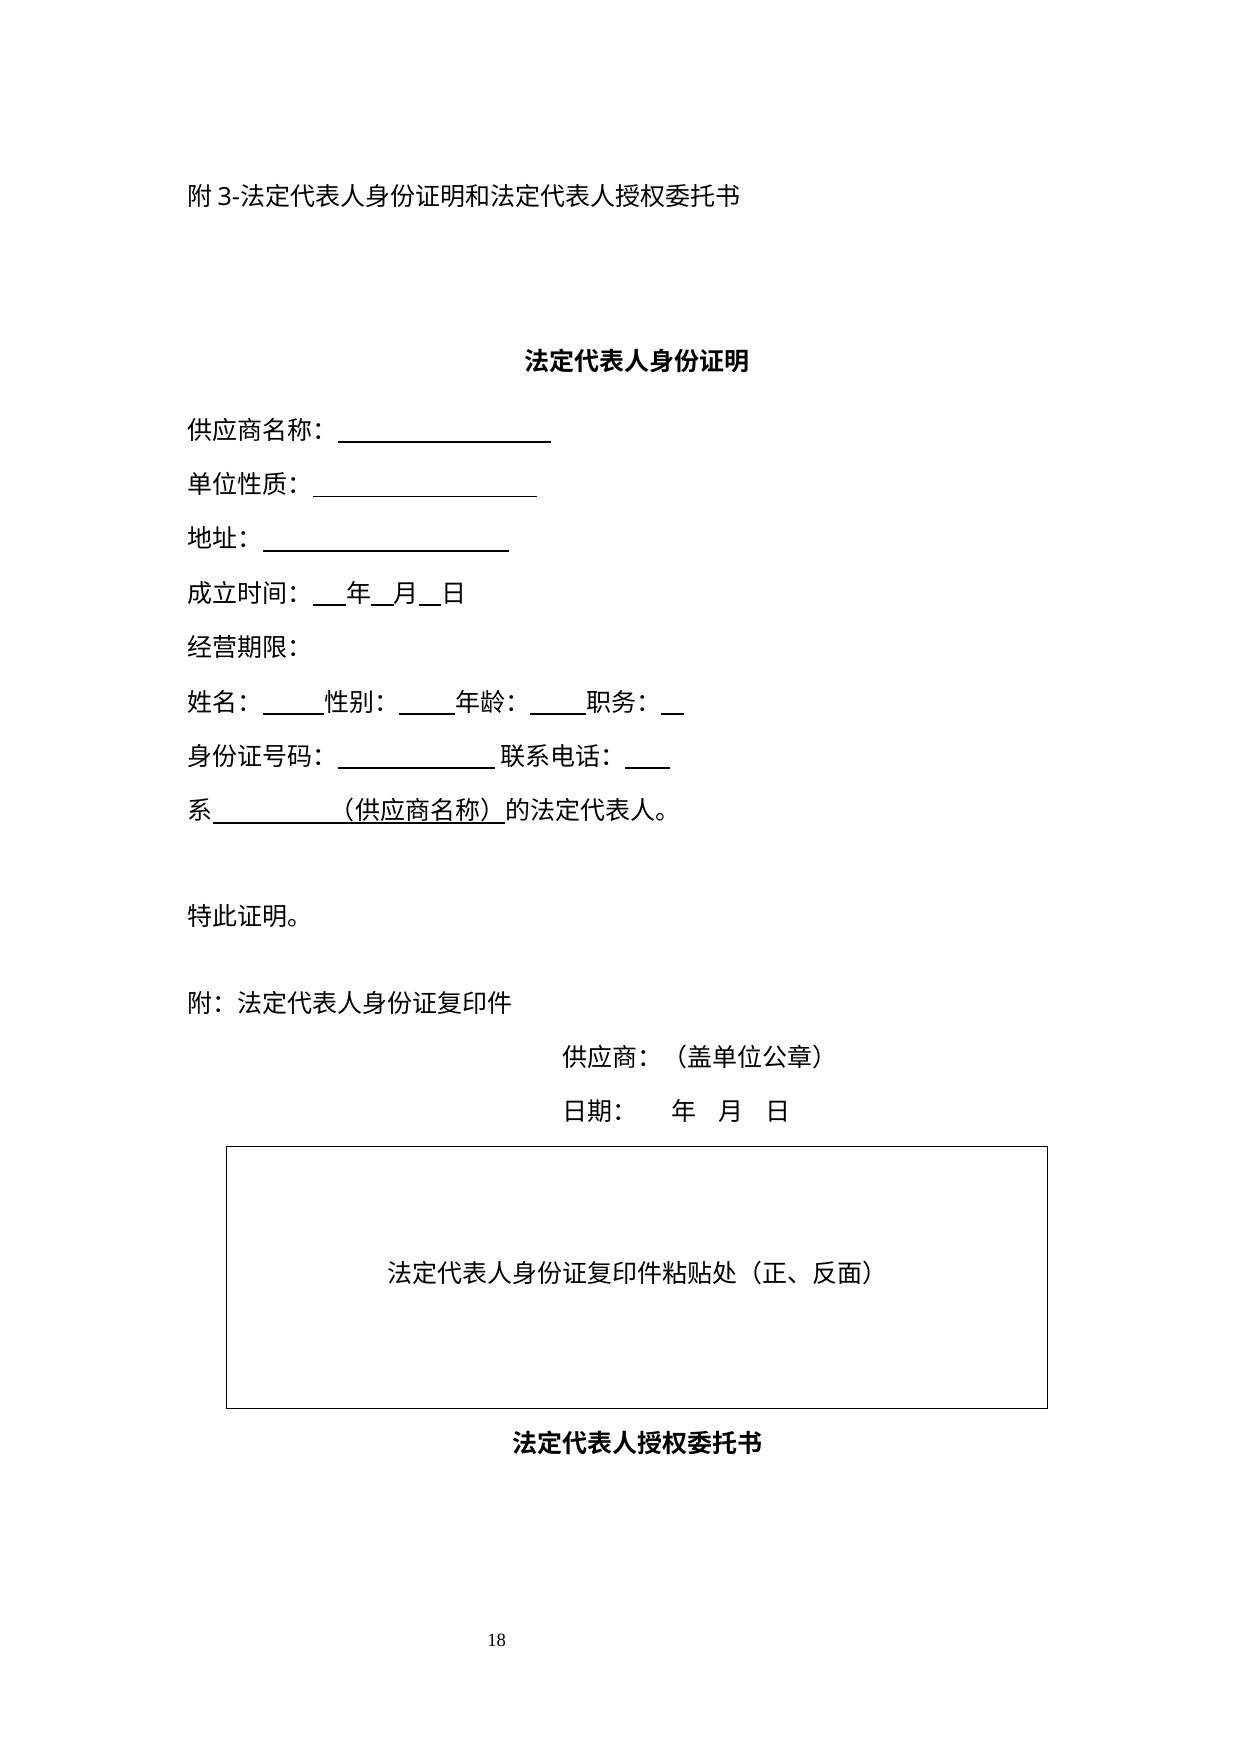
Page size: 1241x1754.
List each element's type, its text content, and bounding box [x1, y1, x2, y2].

text 法定代表人授权委托书 [187, 1409, 1087, 1474]
text 经营期限： [187, 628, 1087, 664]
text 供应商：（盖单位公章） [187, 1037, 1087, 1074]
text 供应商名称： [187, 410, 1087, 446]
text 系 （供应商名称）的法定代表人。 [187, 791, 1087, 827]
text 单位性质： [187, 464, 1087, 501]
text 附3-法定代表人身份证明和法定代表人授权委托书 [187, 162, 1087, 227]
text 成立时间： 年 月 日 [187, 573, 1087, 609]
text 姓名： 性别： 年龄： 职务： [187, 682, 1087, 718]
table_header 法定代表人身份证复印件粘贴处（正、反面） [227, 1147, 1047, 1408]
text 特此证明。 [187, 896, 1087, 932]
text 日期： 年 月 日 [187, 1092, 1087, 1128]
text 法定代表人身份证明 [187, 327, 1087, 392]
text 身份证号码： 联系电话： [187, 736, 1087, 773]
text 地址： [187, 519, 1087, 555]
text 附：法定代表人身份证复印件 [187, 983, 1087, 1019]
